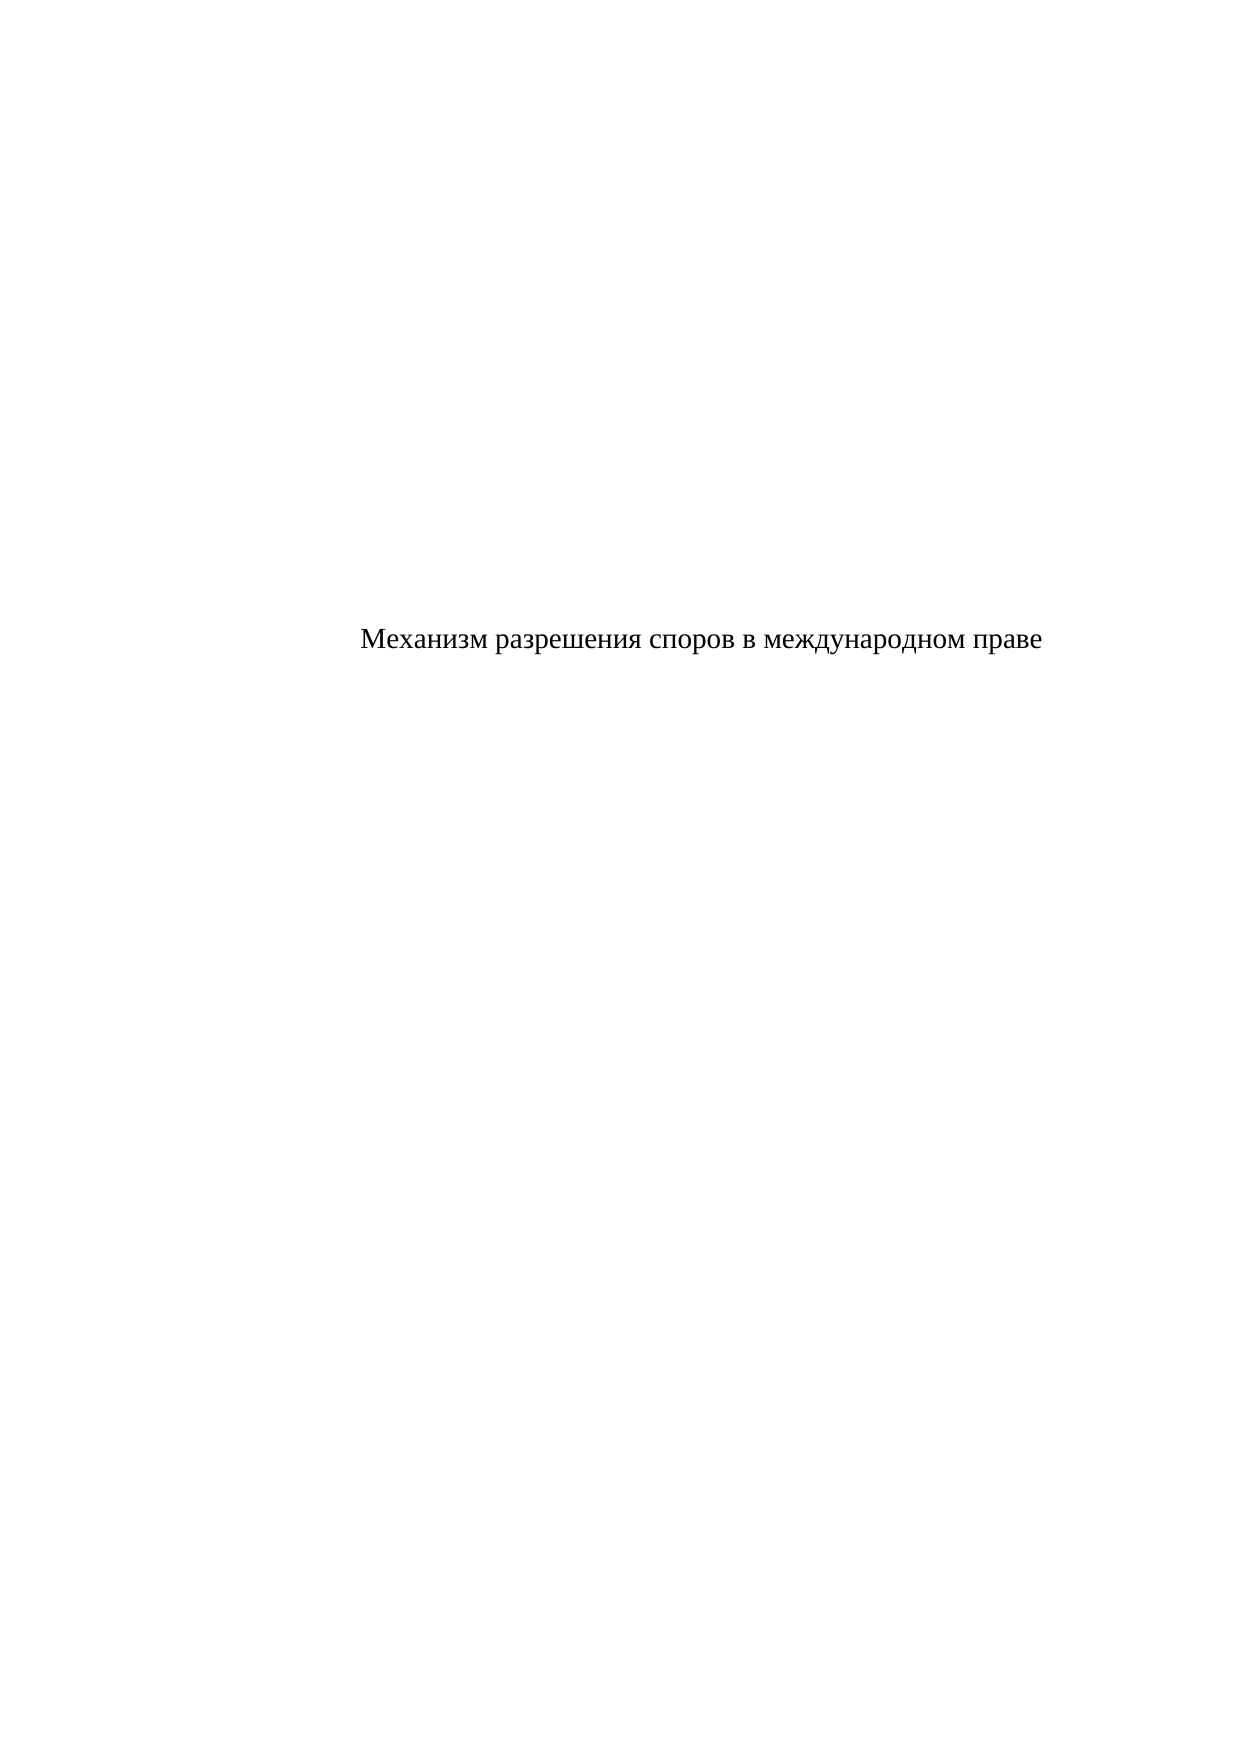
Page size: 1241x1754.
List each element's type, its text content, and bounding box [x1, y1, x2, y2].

text Механизм разрешения споров в международном праве [177, 621, 1152, 655]
